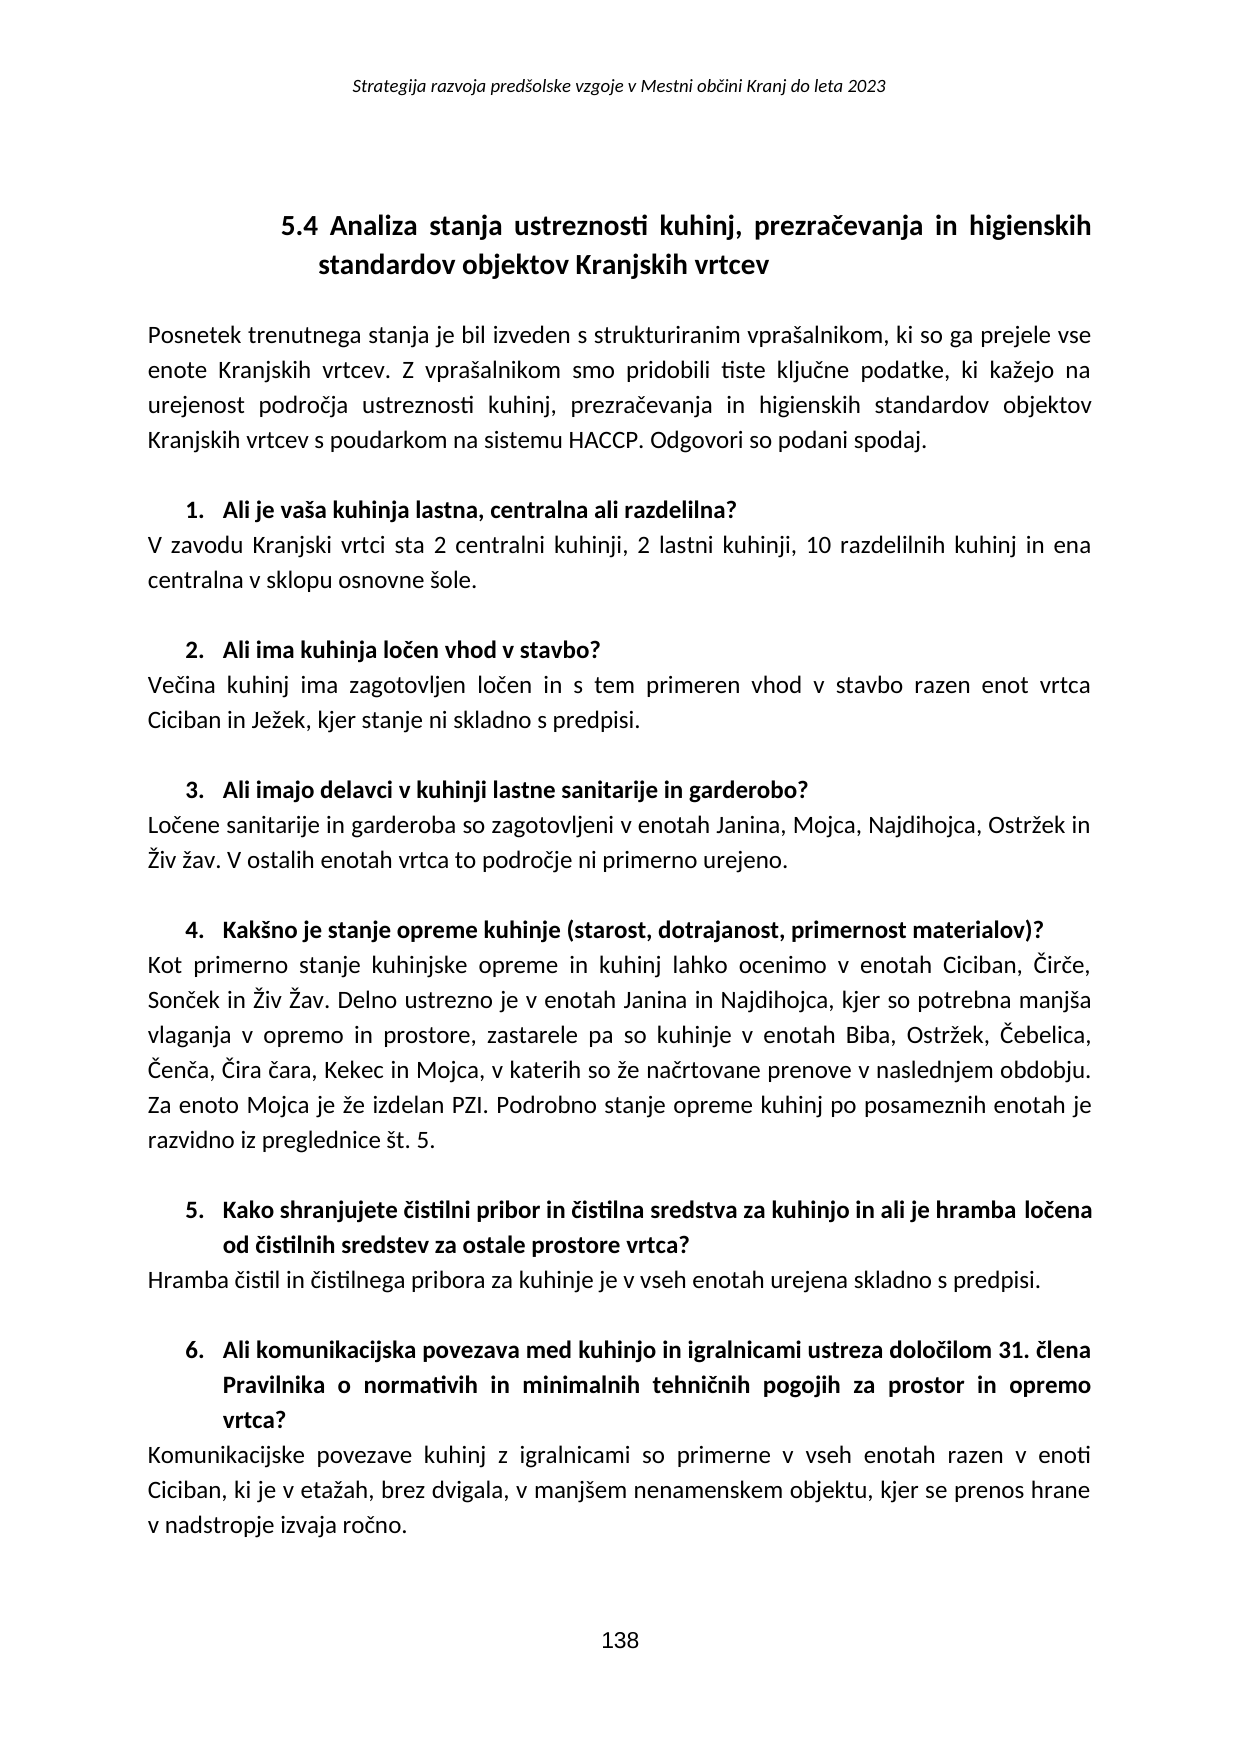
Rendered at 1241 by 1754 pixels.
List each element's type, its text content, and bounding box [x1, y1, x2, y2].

text Ločene sanitarije in garderoba so zagotovljeni v enotah Janina, Mojca, Najdihojca, Ostržek in Živ žav. V ostalih enotah vrtca to področje ni primerno urejeno. [148, 809, 1093, 875]
text Kot primerno stanje kuhinjske opreme in kuhinj lahko ocenimo v enotah Ciciban, Čirče, Sonček in Živ Žav. Delno ustrezno je v enotah Janina in Najdihojca, kjer so potrebna manjša vlaganja v opremo in prostore, zastarele pa so kuhinje v enotah Biba, Ostržek, Čebelica, Čenča, Čira čara, Kekec in Mojca, v katerih so že načrtovane prenove v naslednjem obdobju. Za enoto Mojca je že izdelan PZI. Podrobno stanje opreme kuhinj po posameznih enotah je razvidno iz preglednice št. 5. [148, 949, 1093, 1155]
text V zavodu Kranjski vrtci sta 2 centralni kuhinji, 2 lastni kuhinji, 10 razdelilnih kuhinj in ena centralna v sklopu osnovne šole. [148, 529, 1093, 595]
list Ali komunikacijska povezava med kuhinjo in igralnicami ustreza določilom 31. člena Pravilnika o normativih in minimalnih tehničnih pogojih za prostor in opremo vrtca? [185, 1334, 1093, 1435]
list Ali ima kuhinja ločen vhod v stavbo? [185, 634, 1093, 665]
text Posnetek trenutnega stanja je bil izveden s strukturiranim vprašalnikom, ki so ga prejele vse enote Kranjskih vrtcev. Z vprašalnikom smo pridobili tiste ključne podatke, ki kažejo na urejenost področja ustreznosti kuhinj, prezračevanja in higienskih standardov objektov Kranjskih vrtcev s poudarkom na sistemu HACCP. Odgovori so podani spodaj. [148, 319, 1093, 455]
list Kako shranjujete čistilni pribor in čistilna sredstva za kuhinjo in ali je hramba ločena od čistilnih sredstev za ostale prostore vrtca? [185, 1194, 1093, 1260]
text Komunikacijske povezave kuhinj z igralnicami so primerne v vseh enotah razen v enoti Ciciban, ki je v etažah, brez dvigala, v manjšem nenamenskem objektu, kjer se prenos hrane v nadstropje izvaja ročno. [148, 1439, 1093, 1540]
list Ali imajo delavci v kuhinji lastne sanitarije in garderobo? [185, 774, 1093, 805]
list Kakšno je stanje opreme kuhinje (starost, dotrajanost, primernost materialov)? [185, 914, 1093, 945]
text Hramba čistil in čistilnega pribora za kuhinje je v vseh enotah urejena skladno s predpisi. [148, 1264, 1093, 1295]
text Večina kuhinj ima zagotovljen ločen in s tem primeren vhod v stavbo razen enot vrtca Ciciban in Ježek, kjer stanje ni skladno s predpisi. [148, 669, 1093, 735]
list Ali je vaša kuhinja lastna, centralna ali razdelilna? [185, 494, 1093, 525]
subtitle Analiza stanja ustreznosti kuhinj, prezračevanja in higienskih standardov objektov Kranjskih vrtcev [281, 207, 1093, 281]
